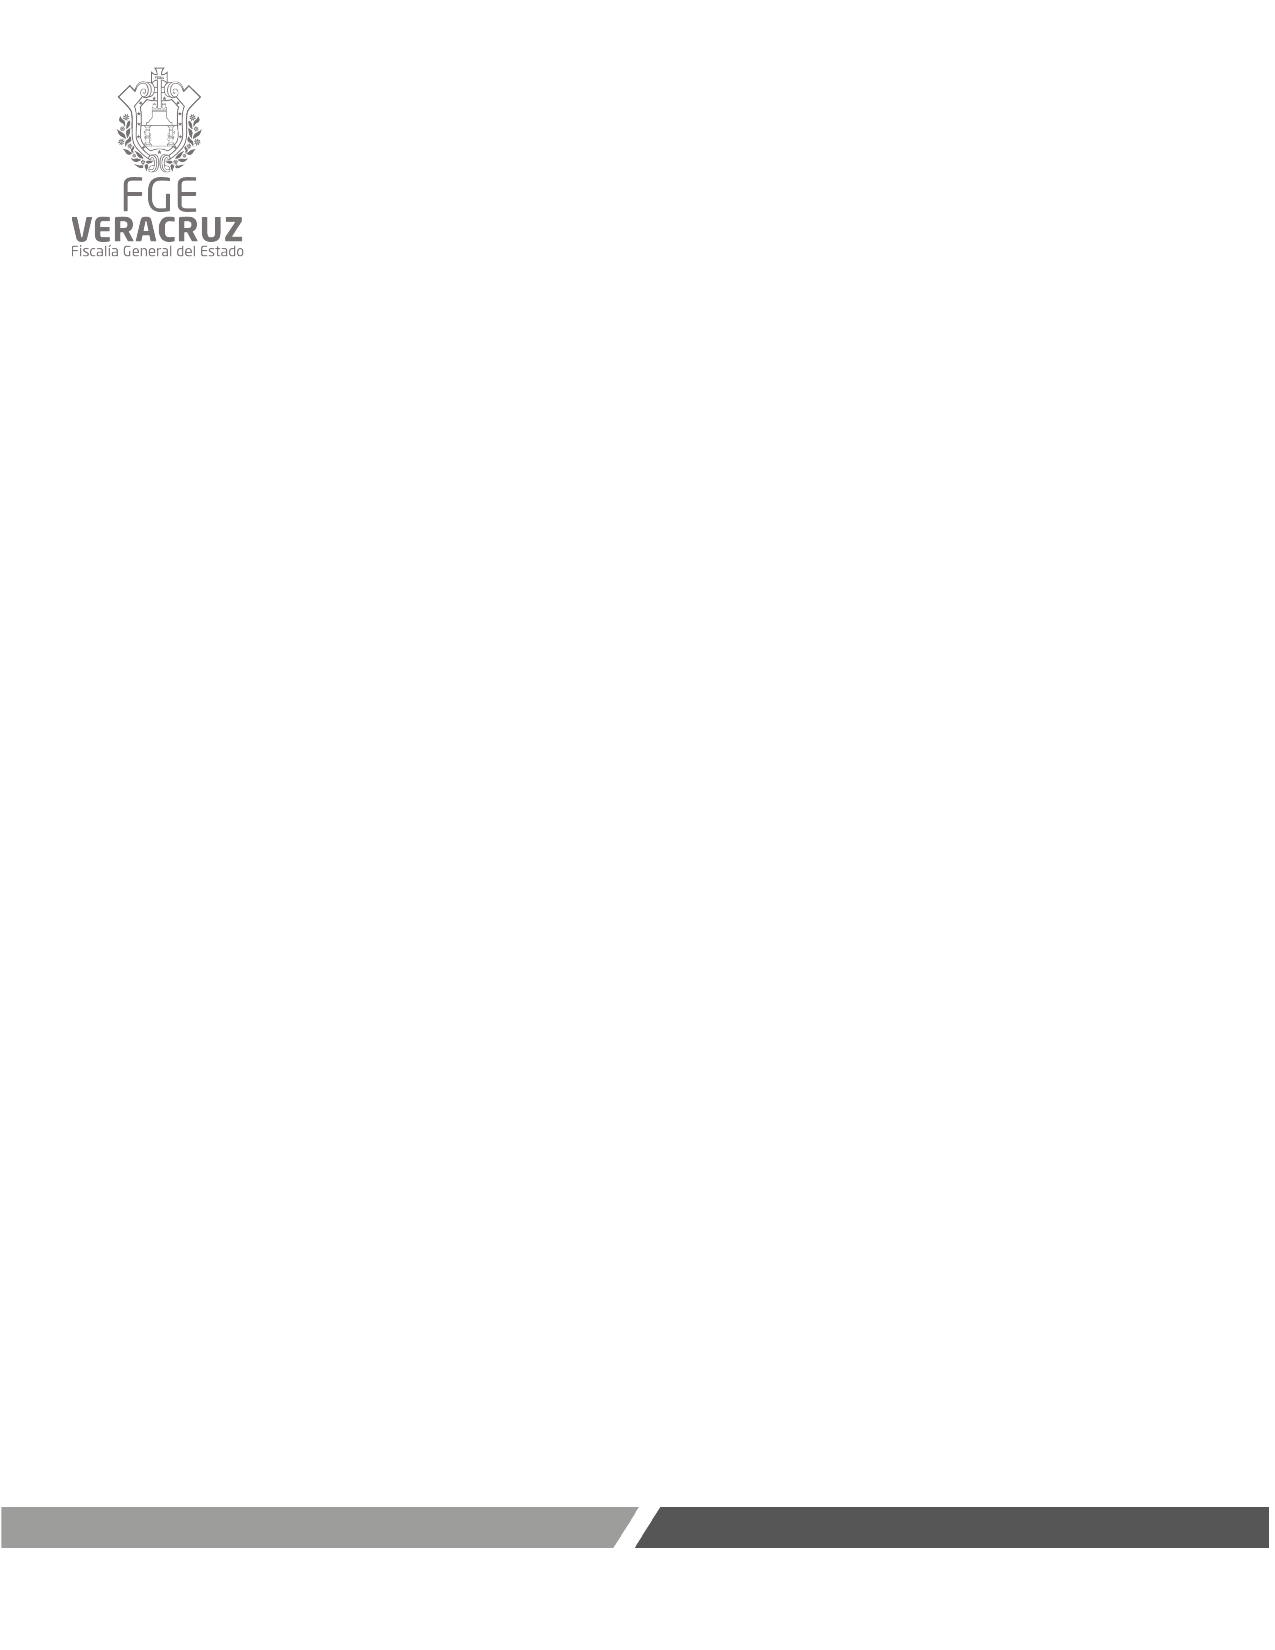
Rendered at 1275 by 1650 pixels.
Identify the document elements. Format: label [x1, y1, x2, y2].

picture [0, 1507, 1267, 1548]
picture [70, 67, 246, 256]
